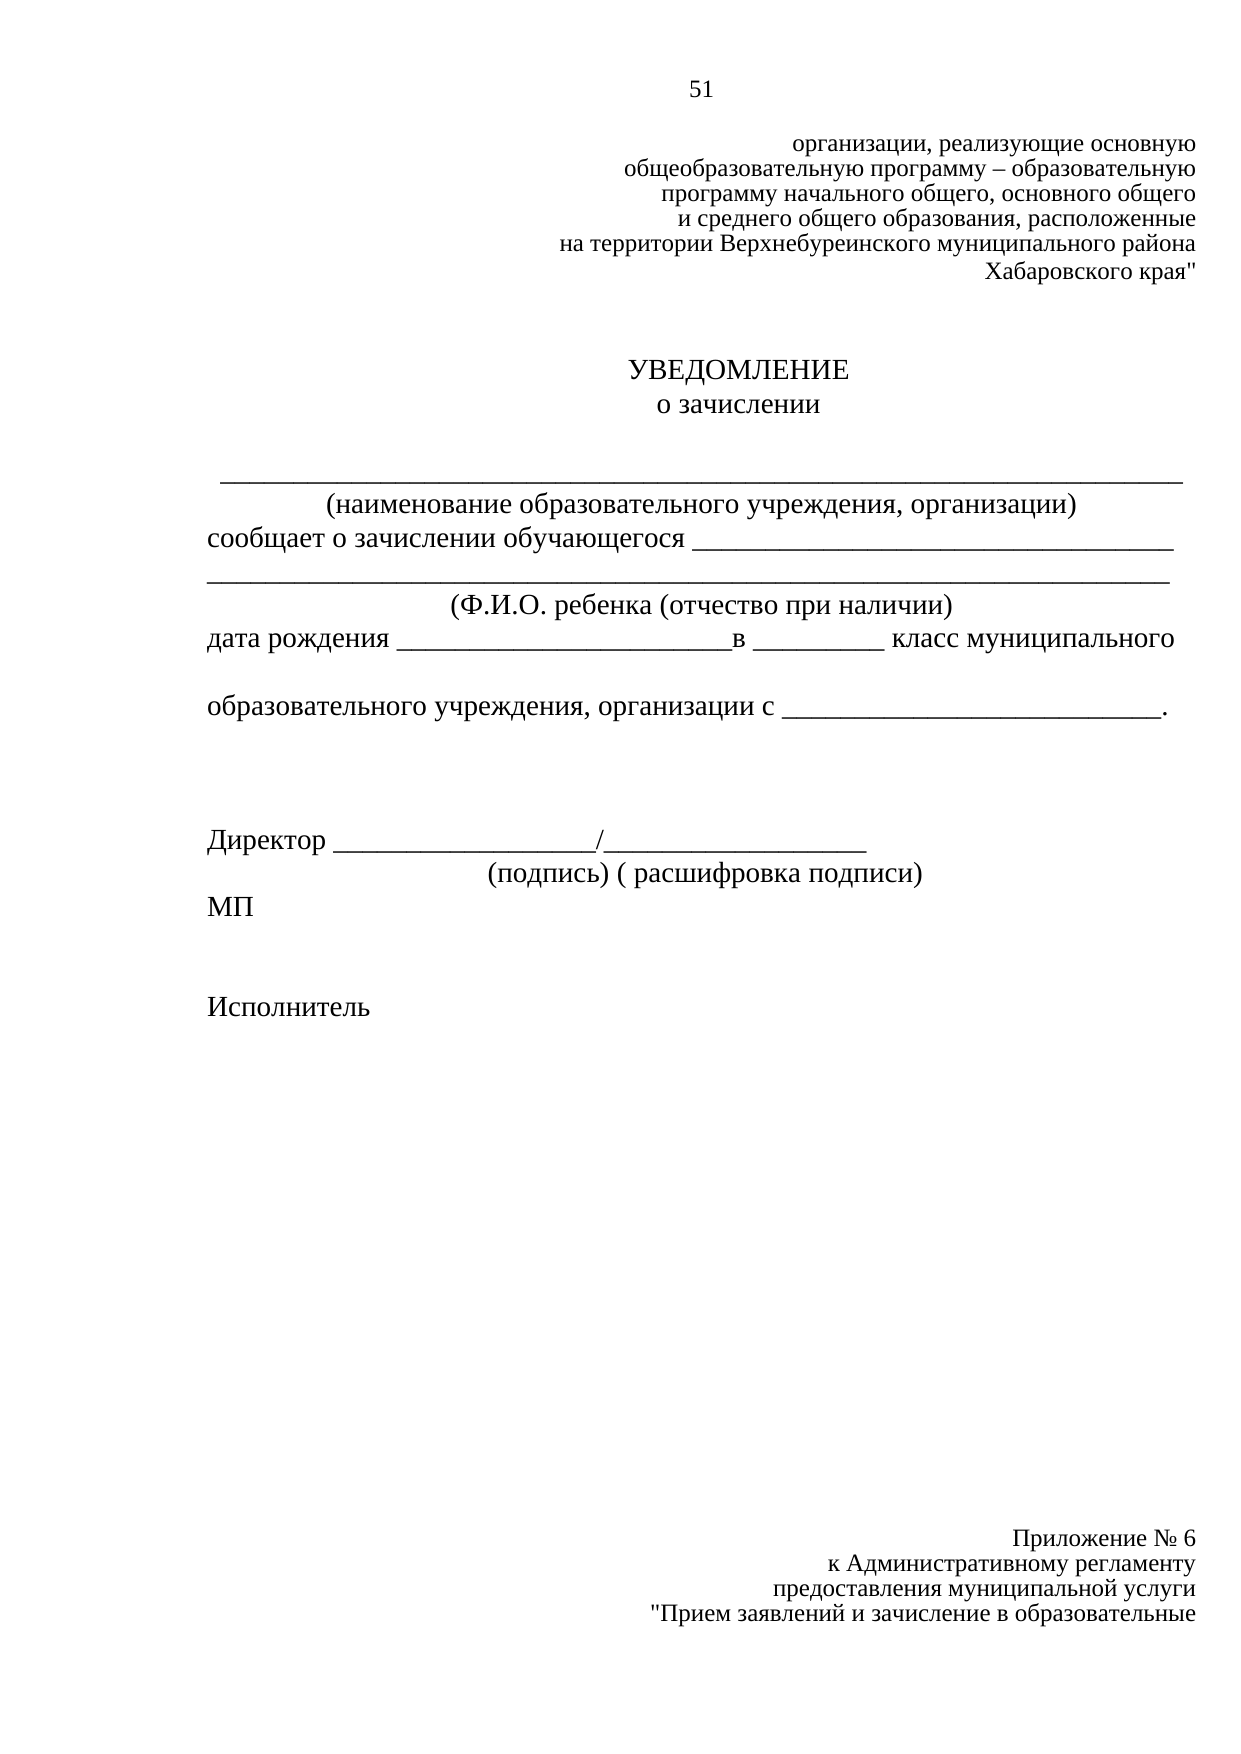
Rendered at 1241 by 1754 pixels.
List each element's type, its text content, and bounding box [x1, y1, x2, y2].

text УВЕДОМЛЕНИЕ [207, 352, 1196, 386]
text Хабаровского края" [207, 256, 1196, 285]
text о зачислении [207, 386, 1196, 419]
text МП [207, 889, 1196, 922]
text Исполнитель [207, 989, 1196, 1023]
text общеобразовательную программу – образовательную [207, 156, 1196, 181]
text "Прием заявлений и зачисление в образовательные [207, 1601, 1196, 1626]
text к Административному регламенту [207, 1551, 1196, 1576]
text Директор __________________/__________________ [207, 822, 1196, 855]
text (Ф.И.О. ребенка (отчество при наличии) [207, 587, 1196, 621]
text __________________________________________________________________ [207, 553, 1196, 587]
text образовательного учреждения, организации с __________________________. [207, 688, 1196, 721]
text и среднего общего образования, расположенные [207, 206, 1196, 231]
text сообщает о зачислении обучающегося _________________________________ [207, 520, 1196, 553]
text (подпись) ( расшифровка подписи) [207, 855, 1196, 889]
text __________________________________________________________________ (наименование образовательного учреждения, организации) [207, 453, 1196, 520]
text на территории Верхнебуреинского муниципального района [207, 231, 1196, 256]
text программу начального общего, основного общего [207, 181, 1196, 206]
text организации, реализующие основную [207, 131, 1196, 156]
text Приложение № 6 [207, 1526, 1196, 1551]
text дата рождения _______________________в _________ класс муниципального [207, 621, 1196, 654]
text предоставления муниципальной услуги [207, 1576, 1196, 1601]
